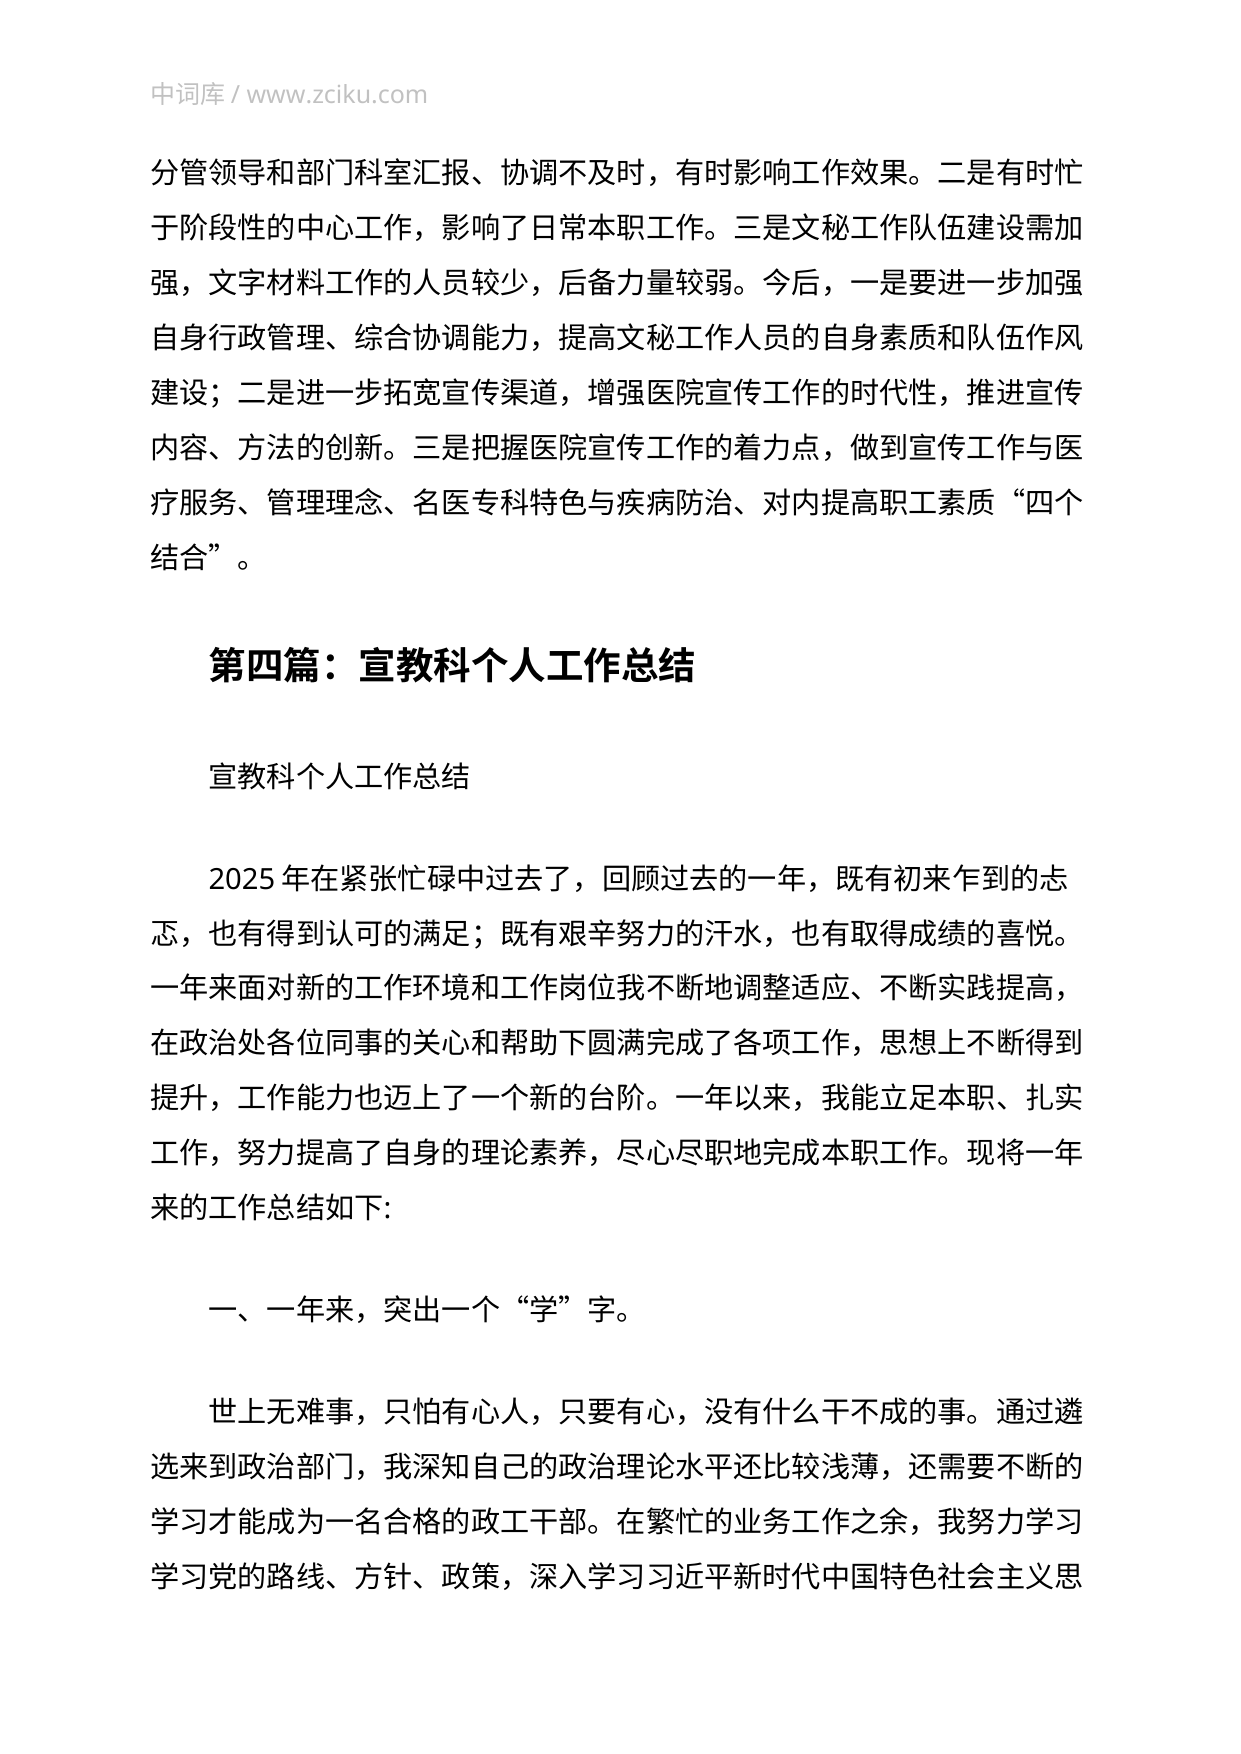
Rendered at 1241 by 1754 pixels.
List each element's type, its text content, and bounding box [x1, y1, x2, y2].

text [150, 150, 1090, 577]
text 第四篇：宣教科个人工作总结 [150, 636, 1090, 690]
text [150, 1388, 1090, 1595]
text 宣教科个人工作总结 [150, 753, 1090, 796]
text 一、一年来，突出一个“学”字。 [150, 1287, 1090, 1329]
text 2025年在紧张忙碌中过去了，回顾过去的一年，既有初来乍到的忐忑，也有得到认可的满足；既有艰辛努力的汗水，也有取得成绩的喜悦。一年来面对新的工作环境和工作岗位我不断地调整适应、不断实践提高，在政治处各位同事的关心和帮助下圆满完成了各项工作，思想上不断得到提升，工作能力也迈上了一个新的台阶。一年以来，我能立足本职、扎实工作，努力提高了自身的理论素养，尽心尽职地完成本职工作。现将一年来的工作总结如下: [150, 855, 1090, 1227]
